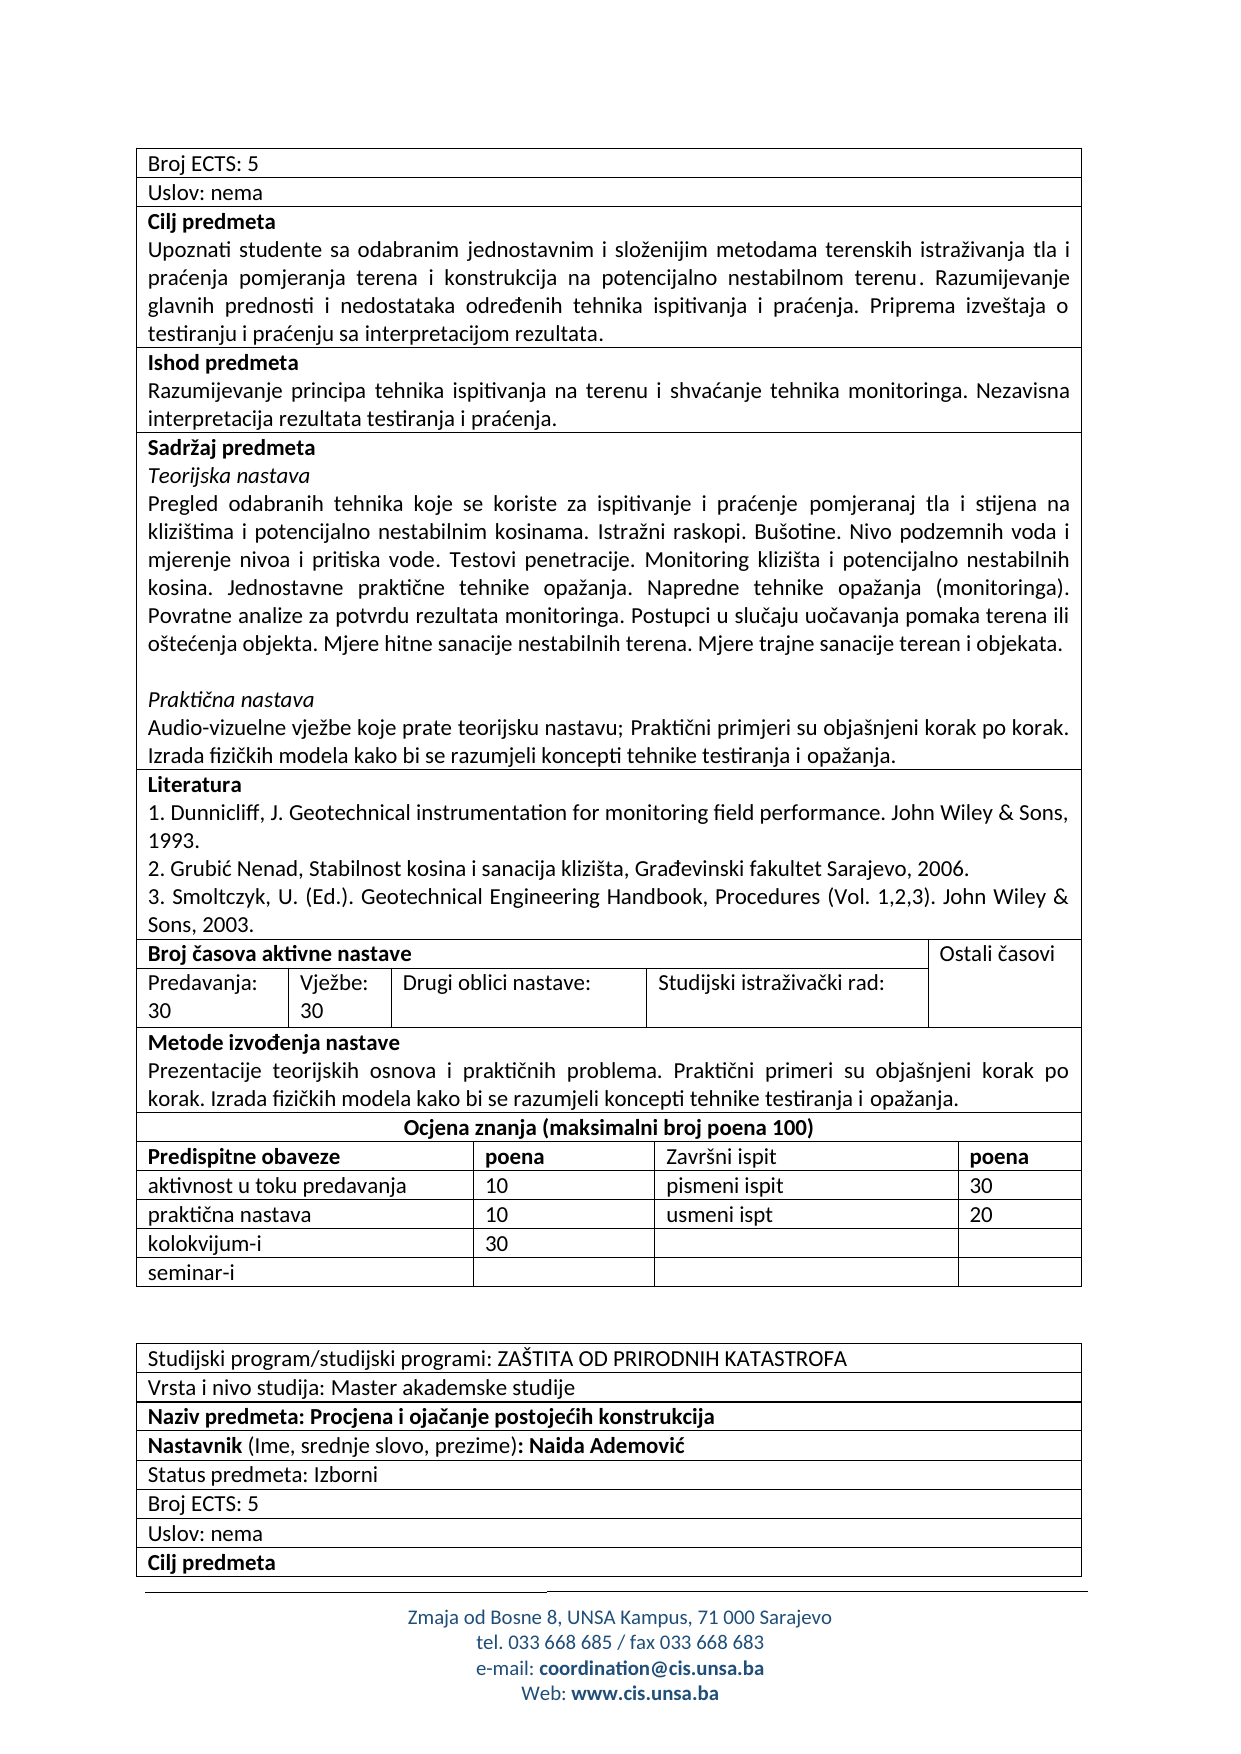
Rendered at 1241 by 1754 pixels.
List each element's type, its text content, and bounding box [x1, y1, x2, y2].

table_cell 10 [474, 1171, 654, 1199]
table_cell [655, 1258, 958, 1286]
table_cell Broj ECTS: 5 [137, 149, 1081, 177]
table_cell Predavanja: 30 [137, 969, 288, 1027]
table_cell Status predmeta: Izborni [137, 1461, 1081, 1488]
table_cell 20 [959, 1200, 1081, 1228]
table_cell Ishod predmeta Razumijevanje principa tehnika ispitivanja na terenu i shvaćanje tehnika monitoringa. Nezavisna interpretacija rezultata testiranja i praćenja. [137, 348, 1081, 432]
table_cell Metode izvođenja nastave Prezentacije teorijskih osnova i praktičnih problema. Praktični primeri su objašnjeni korak po korak. Izrada fizičkih modela kako bi se razumjeli koncepti tehnike testiranja i opažanja. [137, 1028, 1081, 1112]
table_cell Završni ispit [655, 1142, 958, 1170]
table_cell Nastavnik (Ime, srednje slovo, prezime): Naida Ademović [137, 1431, 1081, 1459]
table_cell poena [959, 1142, 1081, 1170]
table_cell [959, 1258, 1081, 1286]
table_cell 10 [474, 1200, 654, 1228]
table_cell pismeni ispit [655, 1171, 958, 1199]
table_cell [137, 1548, 1081, 1576]
table_cell Sadržaj predmeta Teorijska nastava Pregled odabranih tehnika koje se koriste za ispitivanje i praćenje pomjeranaj tla i stijena na klizištima i potencijalno nestabilnim kosinama. Istražni raskopi. Bušotine. Nivo podzemnih voda i mjerenje nivoa i pritiska vode. Testovi penetracije. Monitoring klizišta i potencijalno nestabilnih kosina. Jednostavne praktične tehnike opažanja. Napredne tehnike opažanja (monitoringa). Povratne analize za potvrdu rezultata monitoringa. Postupci u slučaju uočavanja pomaka terena ili oštećenja objekta. Mjere hitne sanacije nestabilnih terena. Mjere trajne sanacije terean i objekata. Praktična nastava Audio-vizuelne vježbe koje prate teorijsku nastavu; Praktični primjeri su objašnjeni korak po korak. Izrada fizičkih modela kako bi se razumjeli koncepti tehnike testiranja i opažanja. [137, 433, 1081, 769]
table_cell poena [474, 1142, 654, 1170]
table_cell aktivnost u toku predavanja [137, 1171, 473, 1199]
table_cell Naziv predmeta: Procjena i ojačanje postojećih konstrukcija [137, 1403, 1081, 1430]
table_cell Broj časova aktivne nastave [137, 940, 928, 967]
table_cell 30 [474, 1229, 654, 1257]
table_cell Broj ECTS: 5 [137, 1490, 1081, 1518]
table_cell Predispitne obaveze [137, 1142, 473, 1170]
table_cell Uslov: nema [137, 1519, 1081, 1547]
table_cell Ostali časovi [929, 940, 1081, 1027]
table_cell Studijski istraživački rad: [647, 969, 928, 1027]
table_cell [959, 1229, 1081, 1257]
table_header Studijski program/studijski programi: ZAŠTITA OD PRIRODNIH KATASTROFA [137, 1344, 1081, 1372]
table_cell Cilј predmeta Upoznati studente sa odabranim jednostavnim i složenijim metodama terenskih istraživanja tla i praćenja pomjeranja terena i konstrukcija na potencijalno nestabilnom terenu. Razumijevanje glavnih prednosti i nedostataka određenih tehnika ispitivanja i praćenja. Priprema izveštaja o testiranju i praćenju sa interpretacijom rezultata. [137, 207, 1081, 347]
table_cell Drugi oblici nastave: [392, 969, 646, 1027]
table_cell praktična nastava [137, 1200, 473, 1228]
table_cell kolokvijum-i [137, 1229, 473, 1257]
table_cell usmeni ispt [655, 1200, 958, 1228]
table_cell [655, 1229, 958, 1257]
table_cell Vrsta i nivo studija: Master akademske studije [137, 1373, 1081, 1401]
table_cell seminar-i [137, 1258, 473, 1286]
table_cell Vježbe: 30 [289, 969, 391, 1027]
table_cell Literatura 1. Dunnicliff, J. Geotechnical instrumentation for monitoring field performance. John Wiley & Sons, 1993. 2. Grubić Nenad, Stabilnost kosina i sanacija klizišta, Građevinski fakultet Sarajevo, 2006. 3. Smoltczyk, U. (Ed.). Geotechnical Engineering Handbook, Procedures (Vol. 1,2,3). John Wiley & Sons, 2003. [137, 770, 1081, 938]
table_cell [474, 1258, 654, 1286]
table_cell Uslov: nema [137, 178, 1081, 206]
table_cell 30 [959, 1171, 1081, 1199]
table_cell Ocjena znanja (maksimalni broj poena 100) [137, 1113, 1081, 1141]
